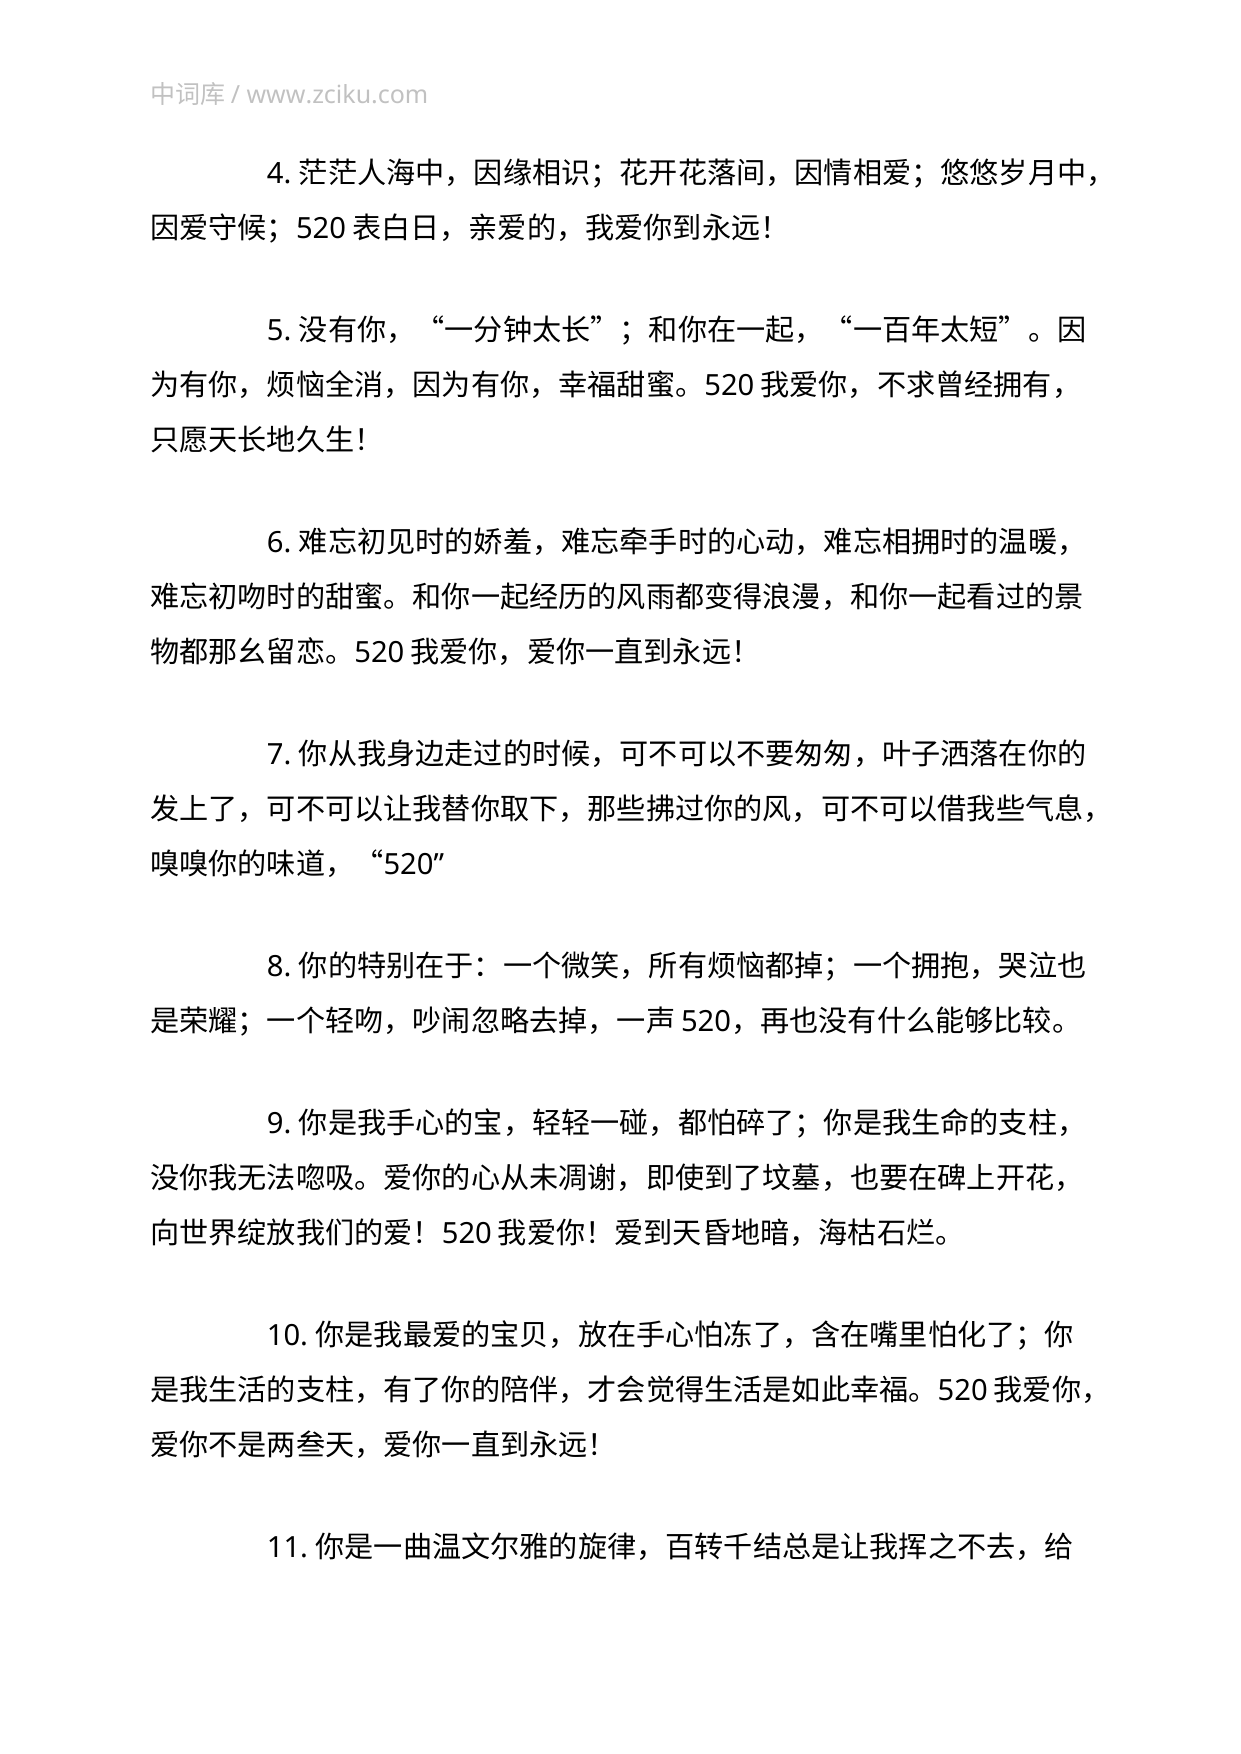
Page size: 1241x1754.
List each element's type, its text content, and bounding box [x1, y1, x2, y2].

text 6. 难忘初见时的娇羞，难忘牵手时的心动，难忘相拥时的温暖，难忘初吻时的甜蜜。和你一起经历的风雨都变得浪漫，和你一起看过的景物都那幺留恋。520我爱你，爱你一直到永远！ [150, 519, 1090, 671]
text 5. 没有你，“一分钟太长”；和你在一起，“一百年太短”。因为有你，烦恼全消，因为有你，幸福甜蜜。520我爱你，不求曾经拥有，只愿天长地久生！ [150, 307, 1090, 459]
text 10. 你是我最爱的宝贝，放在手心怕冻了，含在嘴里怕化了；你是我生活的支柱，有了你的陪伴，才会觉得生活是如此幸福。520我爱你，爱你不是两叁天，爱你一直到永远！ [150, 1311, 1090, 1464]
text 8. 你的特别在于：一个微笑，所有烦恼都掉；一个拥抱，哭泣也是荣耀；一个轻吻，吵闹忽略去掉，一声520，再也没有什么能够比较。 [150, 942, 1090, 1040]
text 9. 你是我手心的宝，轻轻一碰，都怕碎了；你是我生命的支柱，没你我无法唿吸。爱你的心从未凋谢，即使到了坟墓，也要在碑上开花，向世界绽放我们的爱！520我爱你！爱到天昏地暗，海枯石烂。 [150, 1099, 1090, 1252]
text 4. 茫茫人海中，因缘相识；花开花落间，因情相爱；悠悠岁月中，因爱守候；520表白日，亲爱的，我爱你到永远！ [150, 150, 1090, 247]
text 7. 你从我身边走过的时候，可不可以不要匆匆，叶子洒落在你的发上了，可不可以让我替你取下，那些拂过你的风，可不可以借我些气息，嗅嗅你的味道，“520” [150, 731, 1090, 883]
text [150, 1523, 1090, 1566]
